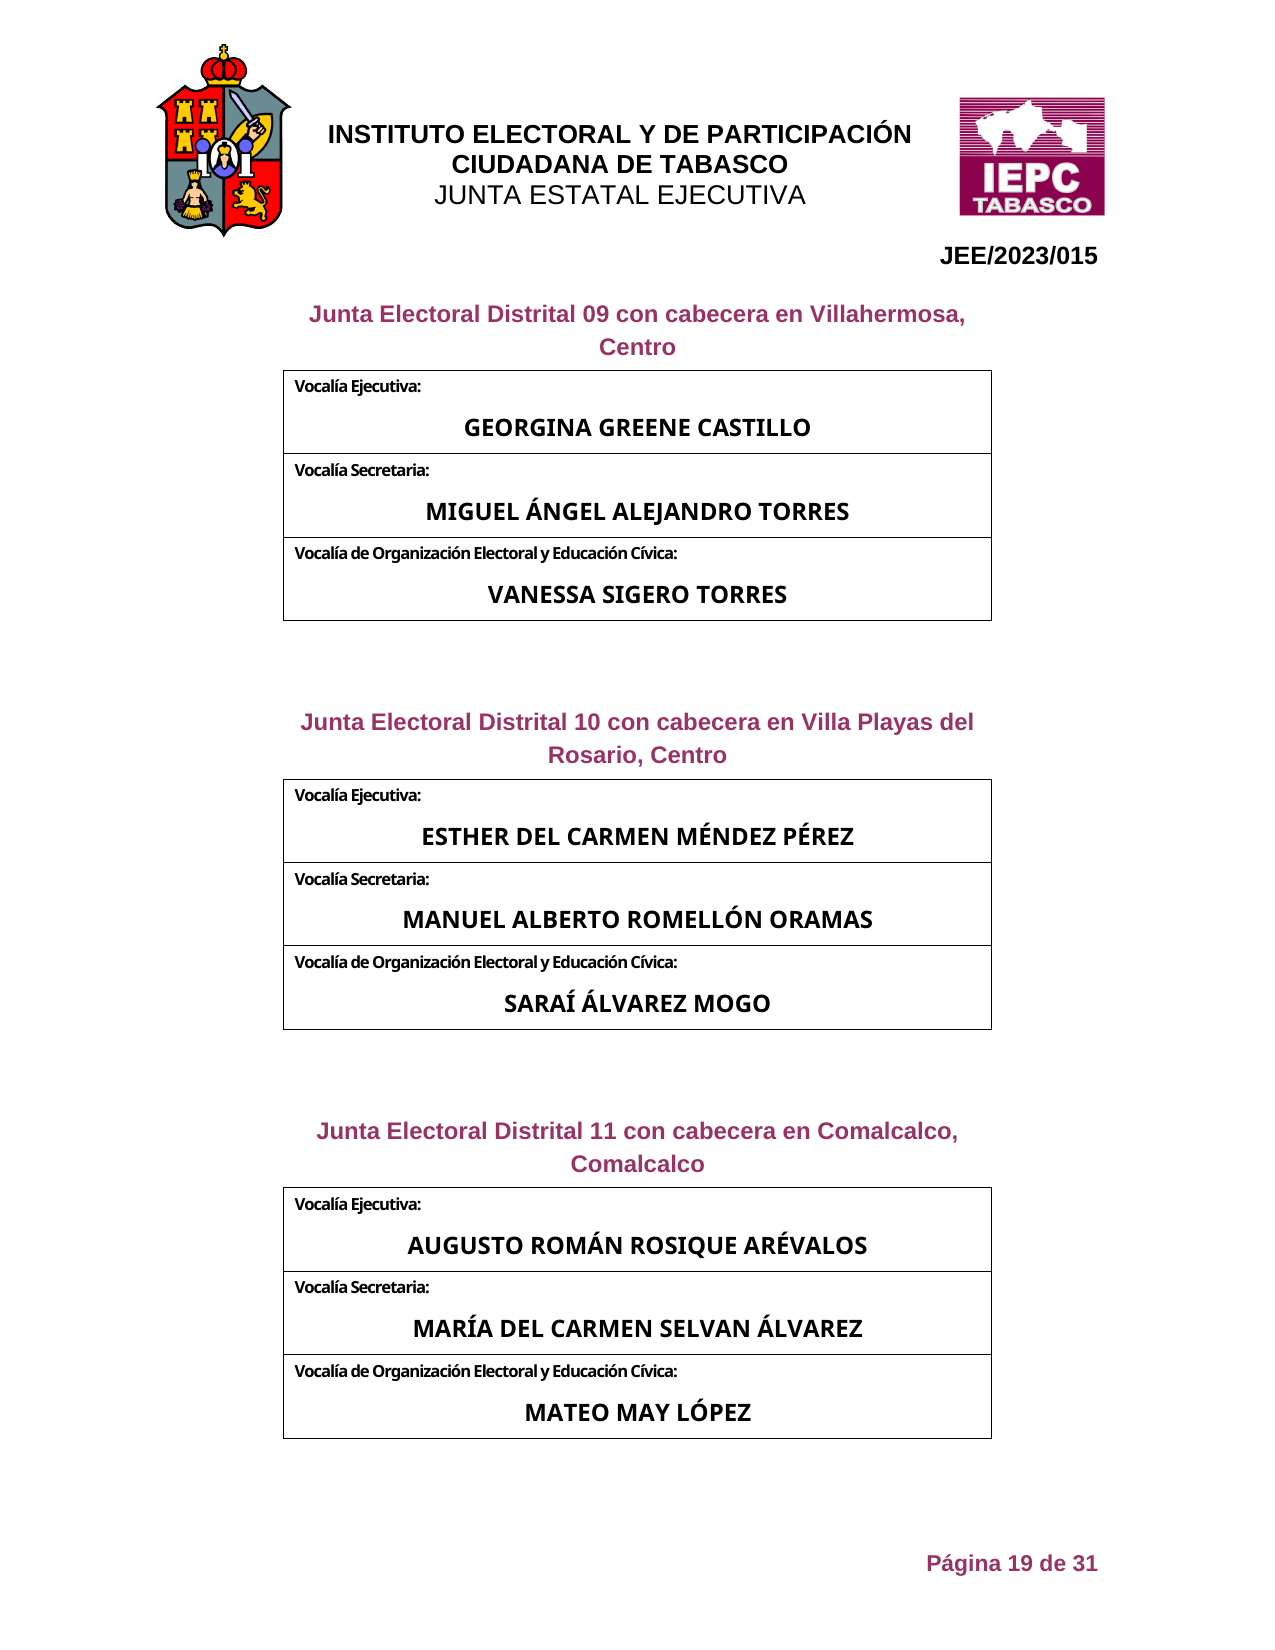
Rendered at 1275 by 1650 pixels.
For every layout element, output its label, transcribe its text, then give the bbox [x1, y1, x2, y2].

picture [147, 44, 295, 241]
table_cell Augusto Román Rosique Arévalos [284, 1225, 991, 1271]
table_header Junta Electoral Distrital 10 con cabecera en Villa Playas del Rosario, Centro [283, 704, 992, 778]
table_cell Vocalía Ejecutiva: [284, 371, 991, 407]
table_cell Georgina Greene Castillo [284, 407, 991, 453]
table_cell Esther del Carmen Méndez Pérez [284, 816, 991, 862]
table_cell Vanessa Sigero Torres [284, 574, 991, 620]
table_cell Vocalía Ejecutiva: [284, 1188, 991, 1224]
table_cell Vocalía Ejecutiva: [284, 780, 991, 816]
picture [956, 94, 1108, 219]
table_cell Vocalía Secretaria: [284, 863, 991, 899]
table_cell Vocalía de Organización Electoral y Educación Cívica: [284, 538, 991, 574]
table_cell Saraí Álvarez Mogo [284, 983, 991, 1029]
table_cell MARÍA DEL CARMEN SELVAN ÁLVAREZ [284, 1308, 991, 1354]
table_cell Mateo May López [284, 1391, 991, 1437]
table_cell MANUEL ALBERTO ROMELLÓN ORAMAS [284, 899, 991, 945]
table_cell Vocalía de Organización Electoral y Educación Cívica: [284, 1355, 991, 1391]
table_cell Vocalía Secretaria: [284, 1272, 991, 1308]
table_cell Vocalía de Organización Electoral y Educación Cívica: [284, 946, 991, 983]
table_header Junta Electoral Distrital 09 con cabecera en Villahermosa, Centro [283, 295, 992, 370]
table_cell Miguel Ángel ALEJANDRO TORRES [284, 490, 991, 537]
table_header Junta Electoral Distrital 11 con cabecera en Comalcalco, Comalcalco [283, 1113, 992, 1187]
table_cell Vocalía Secretaria: [284, 454, 991, 490]
